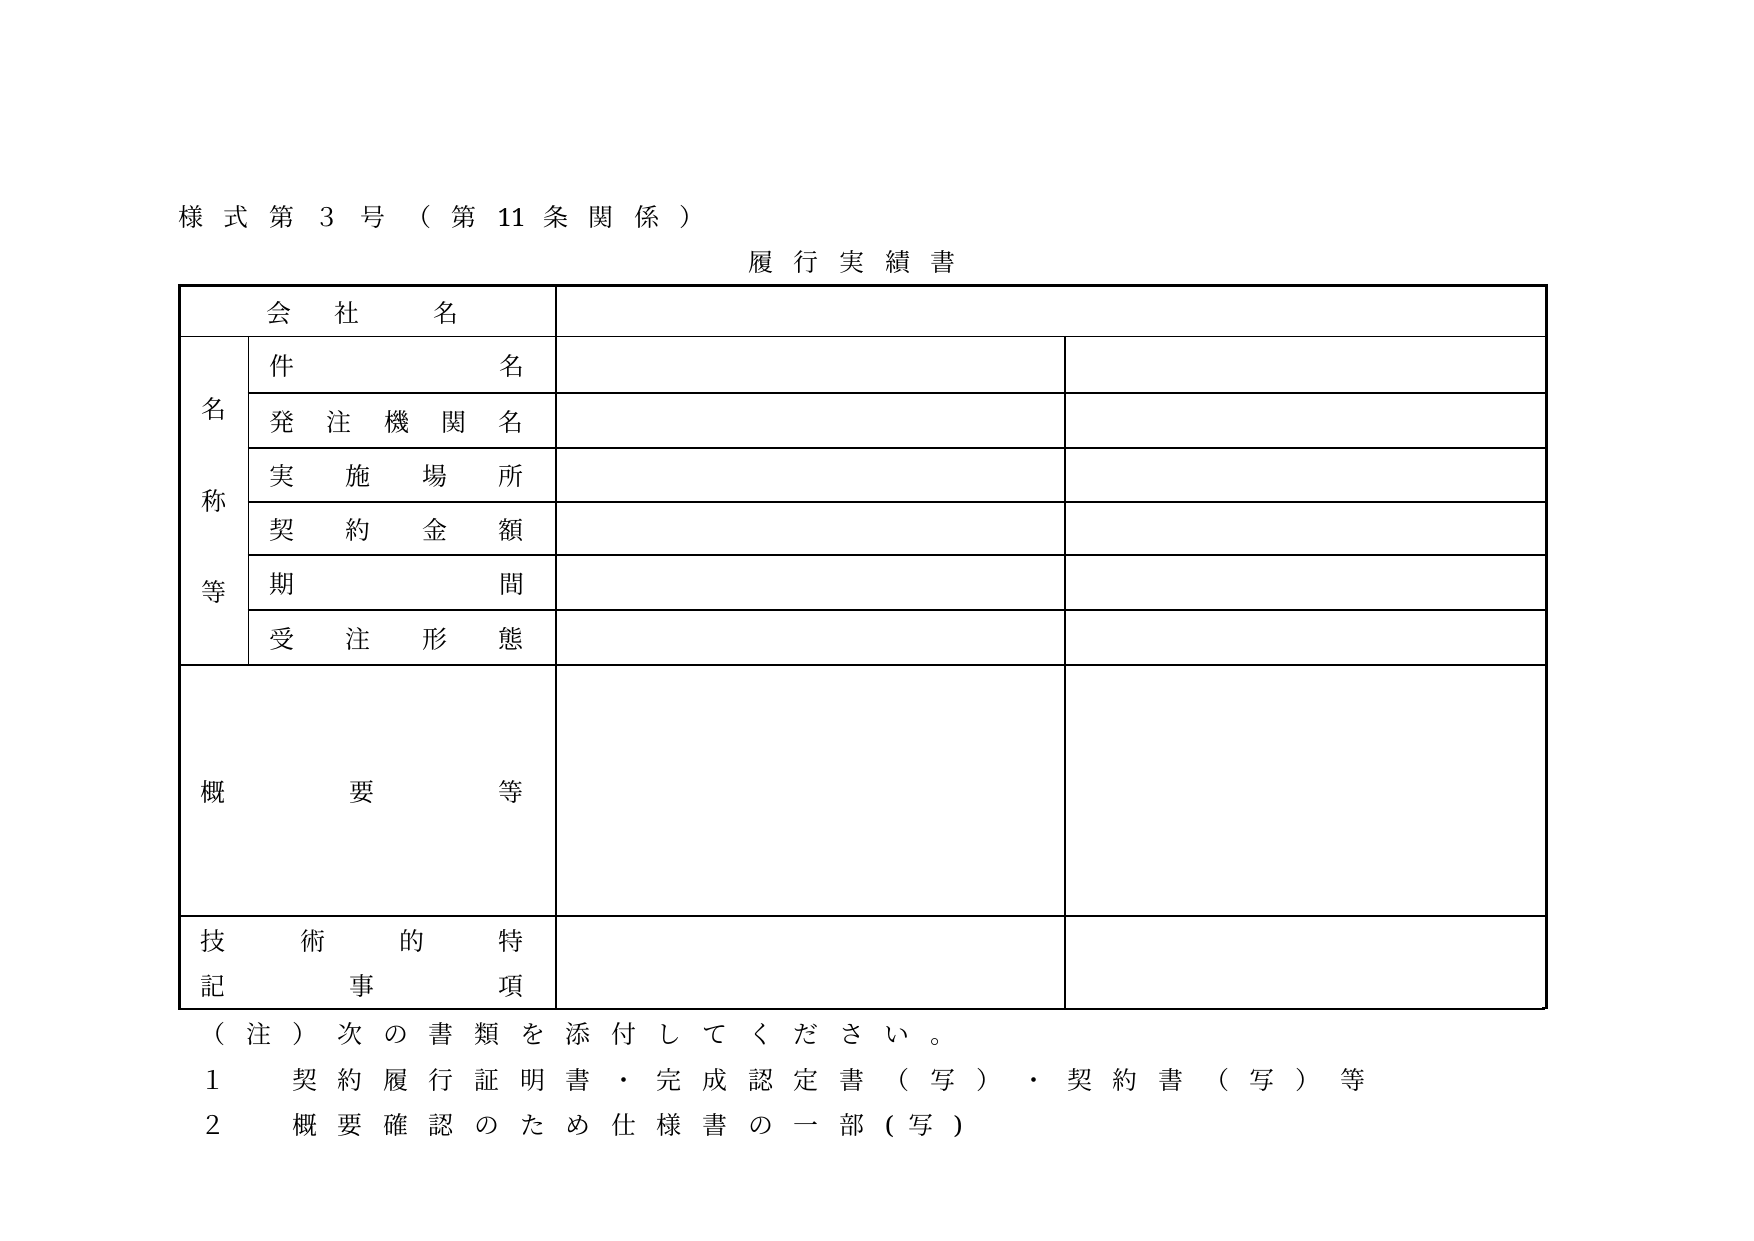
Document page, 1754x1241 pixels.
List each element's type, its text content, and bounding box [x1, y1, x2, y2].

table_cell 概 要 等 [181, 666, 555, 914]
table_cell [1066, 503, 1545, 554]
table_cell [557, 611, 1064, 664]
table_cell 技 術 的 特 記 事 項 [181, 917, 555, 1008]
table_header [557, 287, 1545, 336]
table_cell [557, 917, 1064, 1008]
table_cell [557, 556, 1064, 609]
table_cell [1066, 917, 1545, 1008]
table_cell [557, 503, 1064, 554]
table_cell [1066, 337, 1545, 392]
text 履行実績書 [178, 238, 1547, 284]
table_cell [557, 394, 1064, 447]
table_cell [557, 449, 1064, 501]
table_cell 実施場所 [249, 449, 555, 501]
table_cell [557, 666, 1064, 914]
table_cell 件名 [249, 337, 555, 392]
table_cell [1066, 449, 1545, 501]
table_cell [1066, 394, 1545, 447]
table_cell 受注形態 [249, 611, 555, 664]
table_cell [1066, 666, 1545, 914]
table_cell 期間 [249, 556, 555, 609]
table_cell 契約金額 [249, 503, 555, 554]
text 様式第３号（第11条関係） [178, 193, 1547, 238]
table_cell 発注機関名 [249, 394, 555, 447]
table_cell 名 称 等 [181, 337, 248, 664]
table_cell [1066, 611, 1545, 664]
table_cell [557, 337, 1064, 392]
table_header 会社名 [181, 287, 555, 336]
table_cell （注）次の書類を添付してください。 １ 契約履行証明書・完成認定書（写）・契約書（写）等 ２ 概要確認のため仕様書の一部(写) [179, 1010, 1545, 1147]
table_cell [1066, 556, 1545, 609]
